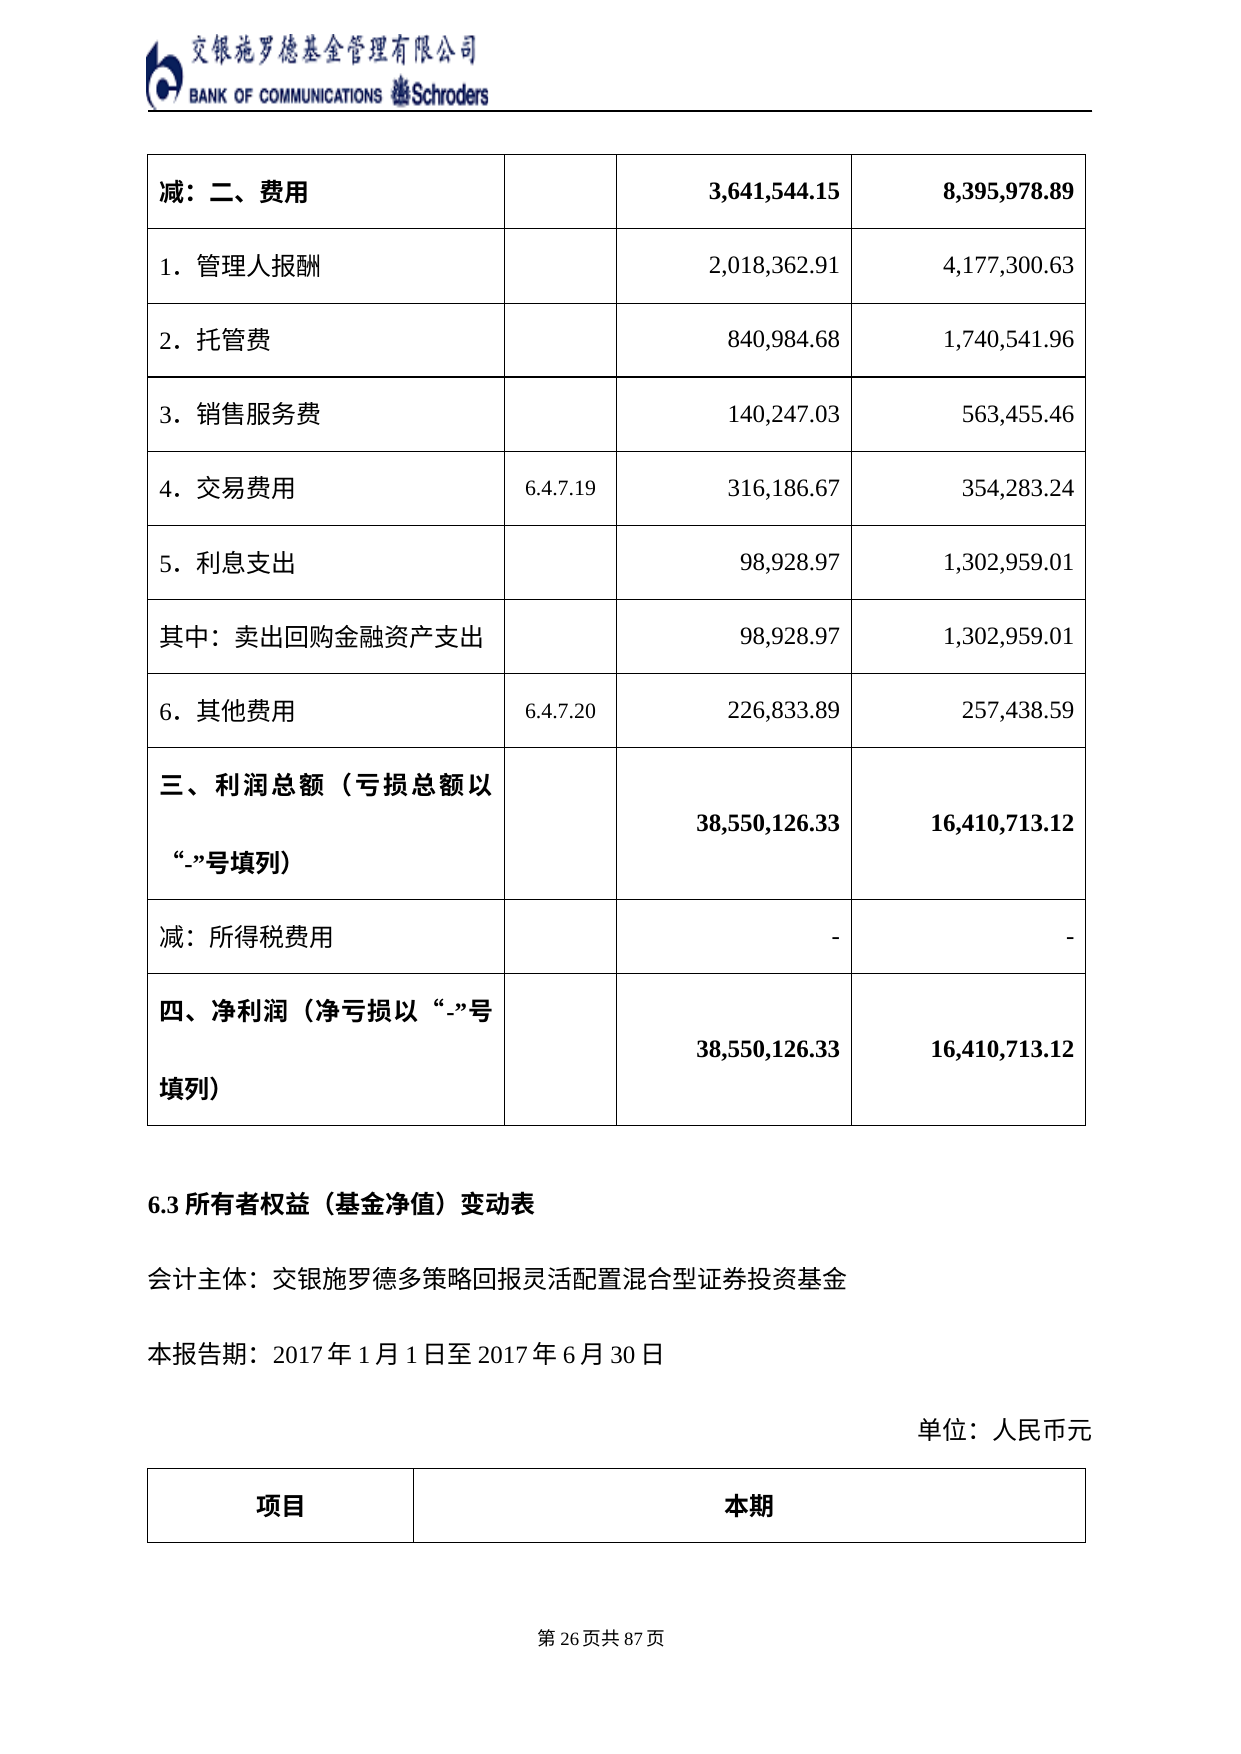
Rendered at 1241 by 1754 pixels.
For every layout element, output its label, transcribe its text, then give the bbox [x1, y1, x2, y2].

table_cell 16,410,713.12 [852, 748, 1085, 899]
table_cell - [852, 900, 1085, 973]
table_cell 354,283.24 [852, 452, 1085, 524]
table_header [414, 1469, 1085, 1542]
table_cell 140,247.03 [617, 378, 851, 451]
picture [146, 34, 489, 110]
table_cell 257,438.59 [852, 674, 1085, 747]
table_cell 四、净利润（净亏损以“-”号填列） [148, 974, 504, 1125]
text 本报告期：2017年1月1日至2017年6月30日 [148, 1321, 1092, 1386]
table_cell [505, 600, 616, 673]
table_cell 6.4.7.20 [505, 674, 616, 747]
table_cell 316,186.67 [617, 452, 851, 524]
table_cell 563,455.46 [852, 378, 1085, 451]
table_cell 5．利息支出 [148, 526, 504, 599]
table_cell 1,302,959.01 [852, 526, 1085, 599]
table_cell [505, 526, 616, 599]
table_cell [505, 155, 616, 228]
table_cell [505, 748, 616, 899]
table_cell [505, 900, 616, 973]
table_cell 其中：卖出回购金融资产支出 [148, 600, 504, 673]
table_cell 226,833.89 [617, 674, 851, 747]
table_cell 98,928.97 [617, 600, 851, 673]
table_cell 98,928.97 [617, 526, 851, 599]
table_cell 1,302,959.01 [852, 600, 1085, 673]
table_cell 840,984.68 [617, 304, 851, 376]
text 单位：人民币元 [149, 1396, 1092, 1461]
table_cell 38,550,126.33 [617, 974, 851, 1125]
table_cell 1,740,541.96 [852, 304, 1085, 376]
table_cell 3,641,544.15 [617, 155, 851, 228]
table_cell 38,550,126.33 [617, 748, 851, 899]
subtitle 6.3 所有者权益（基金净值）变动表 [148, 1170, 1092, 1235]
table_cell [505, 304, 616, 376]
table_cell 三、利润总额（亏损总额以“-”号填列） [148, 748, 504, 899]
text 会计主体：交银施罗德多策略回报灵活配置混合型证券投资基金 [148, 1245, 1092, 1310]
table_cell [505, 378, 616, 451]
table_cell 减：所得税费用 [148, 900, 504, 973]
table_cell 2,018,362.91 [617, 229, 851, 302]
table_cell 1．管理人报酬 [148, 229, 504, 302]
table_cell [505, 229, 616, 302]
table_cell [505, 974, 616, 1125]
table_cell 减：二、费用 [148, 155, 504, 228]
table_cell 6．其他费用 [148, 674, 504, 747]
table_cell - [617, 900, 851, 973]
table_cell 4．交易费用 [148, 452, 504, 524]
table_cell 6.4.7.19 [505, 452, 616, 524]
table_cell 2．托管费 [148, 304, 504, 376]
table_header 项目 [148, 1469, 413, 1542]
table_cell 16,410,713.12 [852, 974, 1085, 1125]
table_cell 4,177,300.63 [852, 229, 1085, 302]
table_cell 8,395,978.89 [852, 155, 1085, 228]
table_cell 3．销售服务费 [148, 378, 504, 451]
